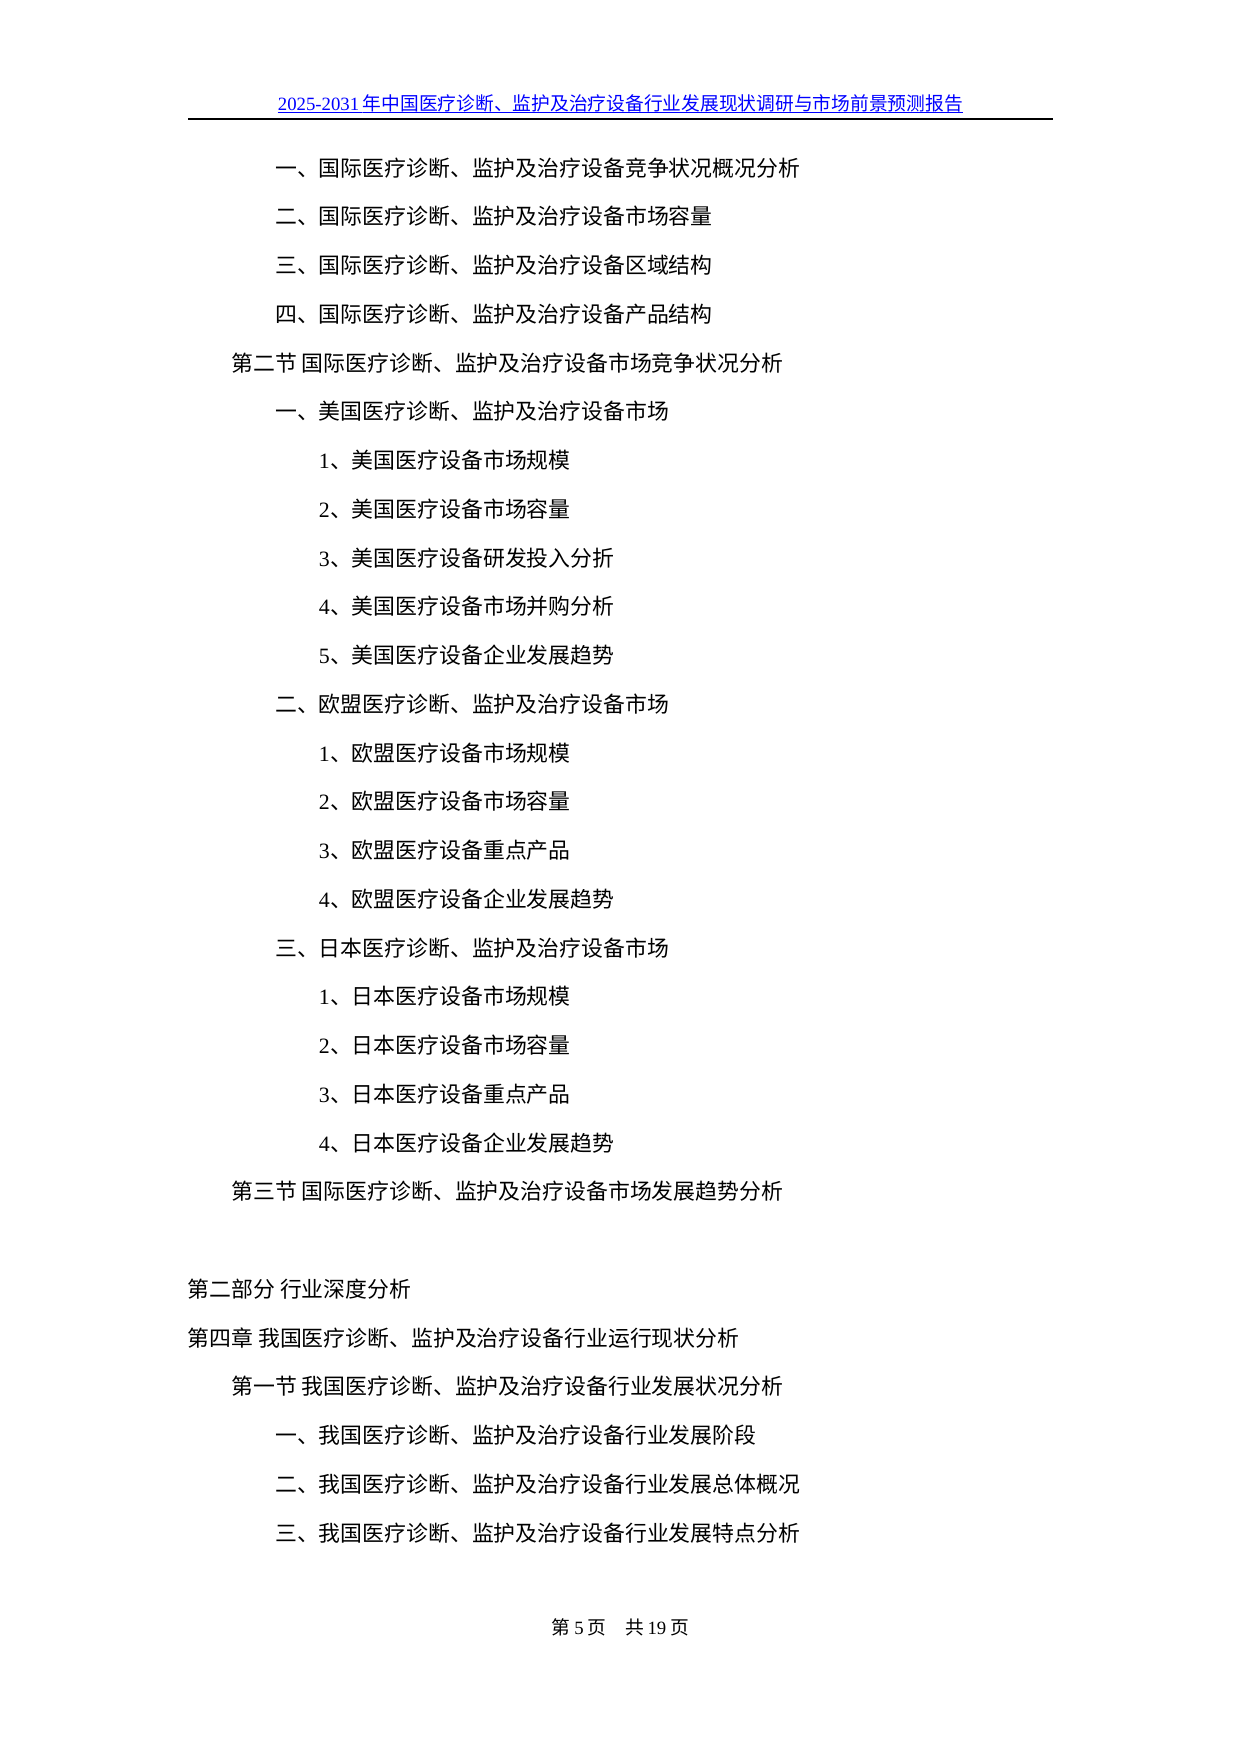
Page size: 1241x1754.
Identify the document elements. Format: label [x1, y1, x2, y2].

text [187, 150, 1053, 1548]
